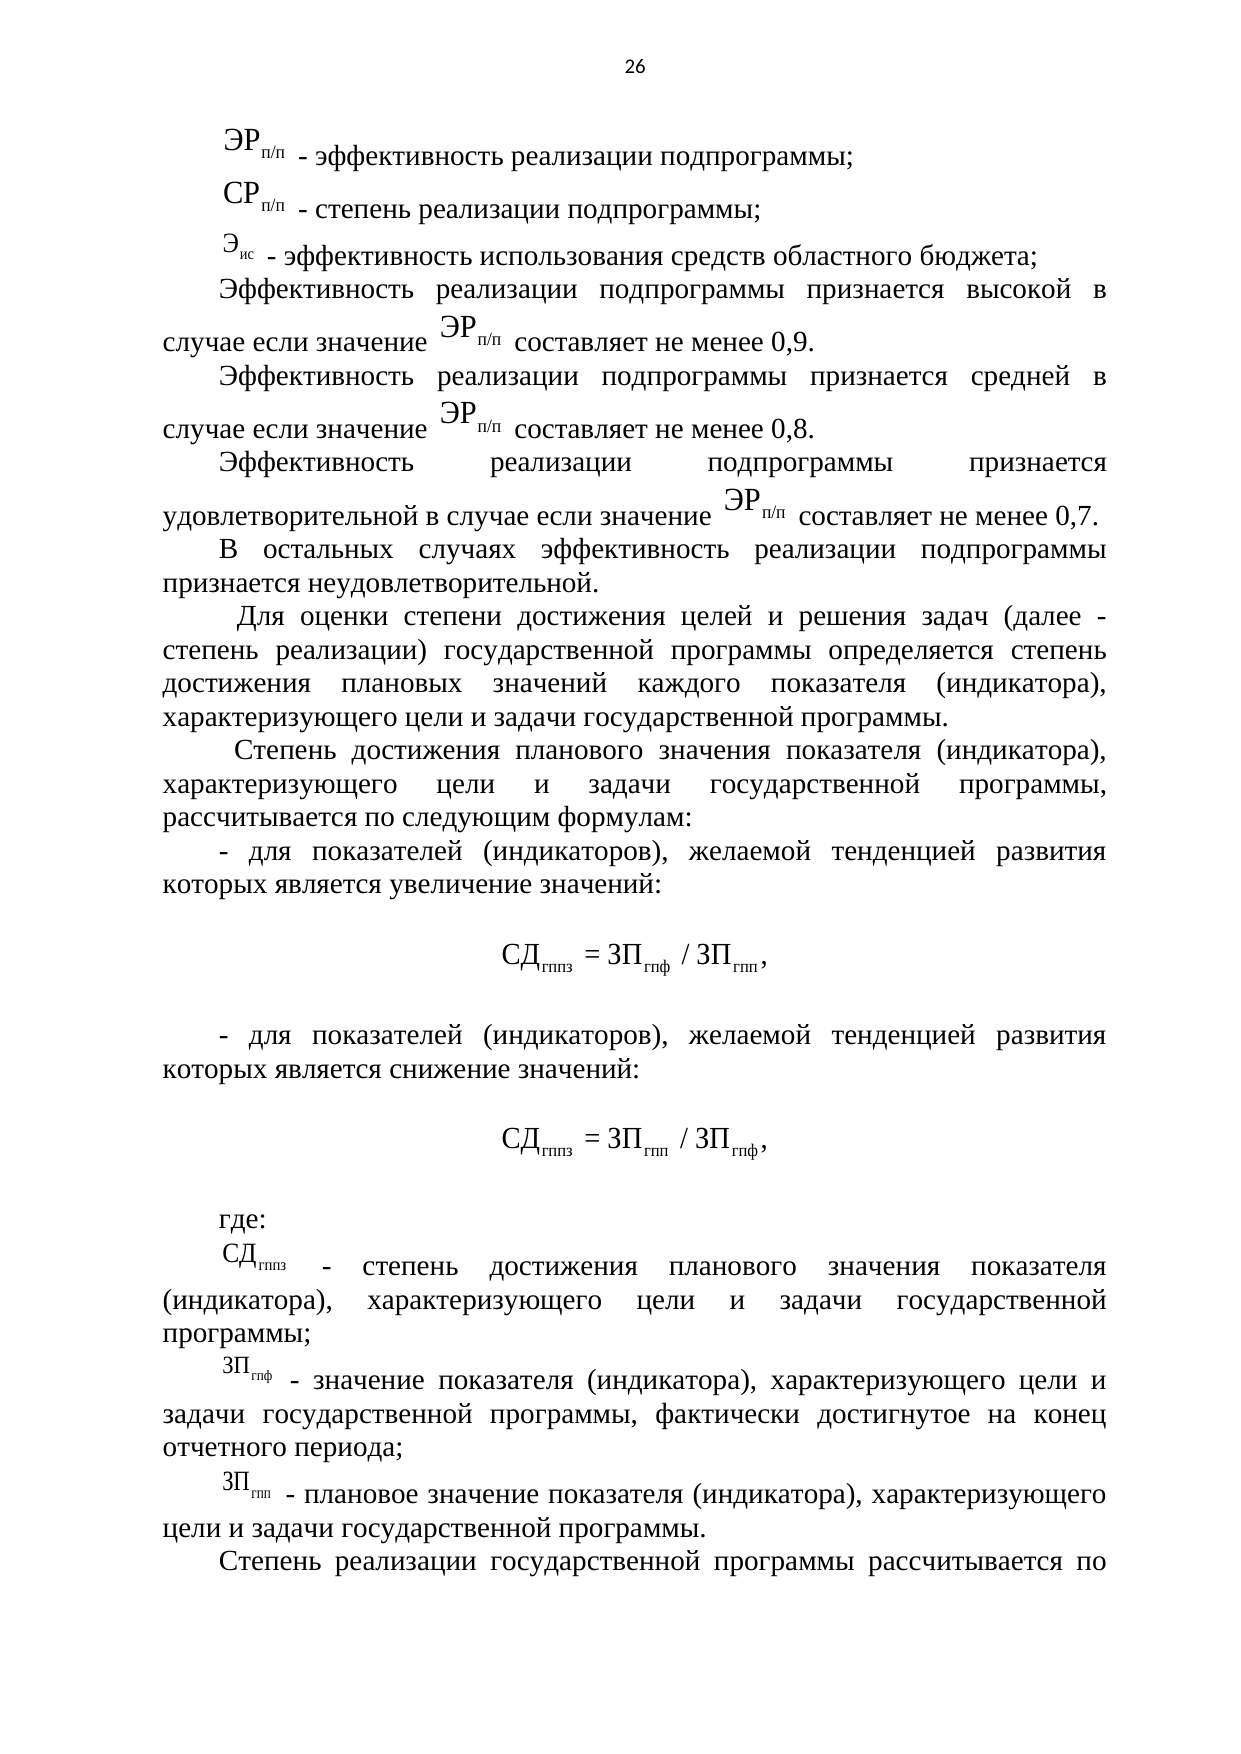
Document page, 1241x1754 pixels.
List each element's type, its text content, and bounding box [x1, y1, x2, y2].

text где: [162, 1201, 1107, 1235]
text - эффективность использования средств областного бюджета; [162, 224, 1107, 271]
text Эффективность реализации подпрограммы признается удовлетворительной в случае если значение составляет не менее 0,7. [162, 444, 1107, 531]
text Степень достижения планового значения показателя (индикатора), характеризующего цели и задачи государственной программы, рассчитывается по следующим формулам: [162, 732, 1107, 833]
text Для оценки степени достижения целей и решения задач (далее - степень реализации) государственной программы определяется степень достижения плановых значений каждого показателя (индикатора), характеризующего цели и задачи государственной программы. [162, 598, 1107, 732]
text В остальных случаях эффективность реализации подпрограммы признается неудовлетворительной. [162, 531, 1107, 598]
text - эффективность реализации подпрограммы; [162, 118, 1107, 171]
text - для показателей (индикаторов), желаемой тенденцией развития которых является увеличение значений: [162, 833, 1107, 900]
text - для показателей (индикаторов), желаемой тенденцией развития которых является снижение значений: [162, 1017, 1107, 1084]
text - степень реализации подпрограммы; [162, 171, 1107, 224]
text - плановое значение показателя (индикатора), характеризующего цели и задачи государственной программы. [162, 1463, 1107, 1543]
text Эффективность реализации подпрограммы признается средней в случае если значение составляет не менее 0,8. [162, 358, 1107, 444]
text - степень достижения планового значения показателя (индикатора), характеризующего цели и задачи государственной программы; [162, 1235, 1107, 1349]
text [162, 1543, 1107, 1577]
text - значение показателя (индикатора), характеризующего цели и задачи государственной программы, фактически достигнутое на конец отчетного периода; [162, 1349, 1107, 1463]
text Эффективность реализации подпрограммы признается высокой в случае если значение составляет не менее 0,9. [162, 271, 1107, 358]
